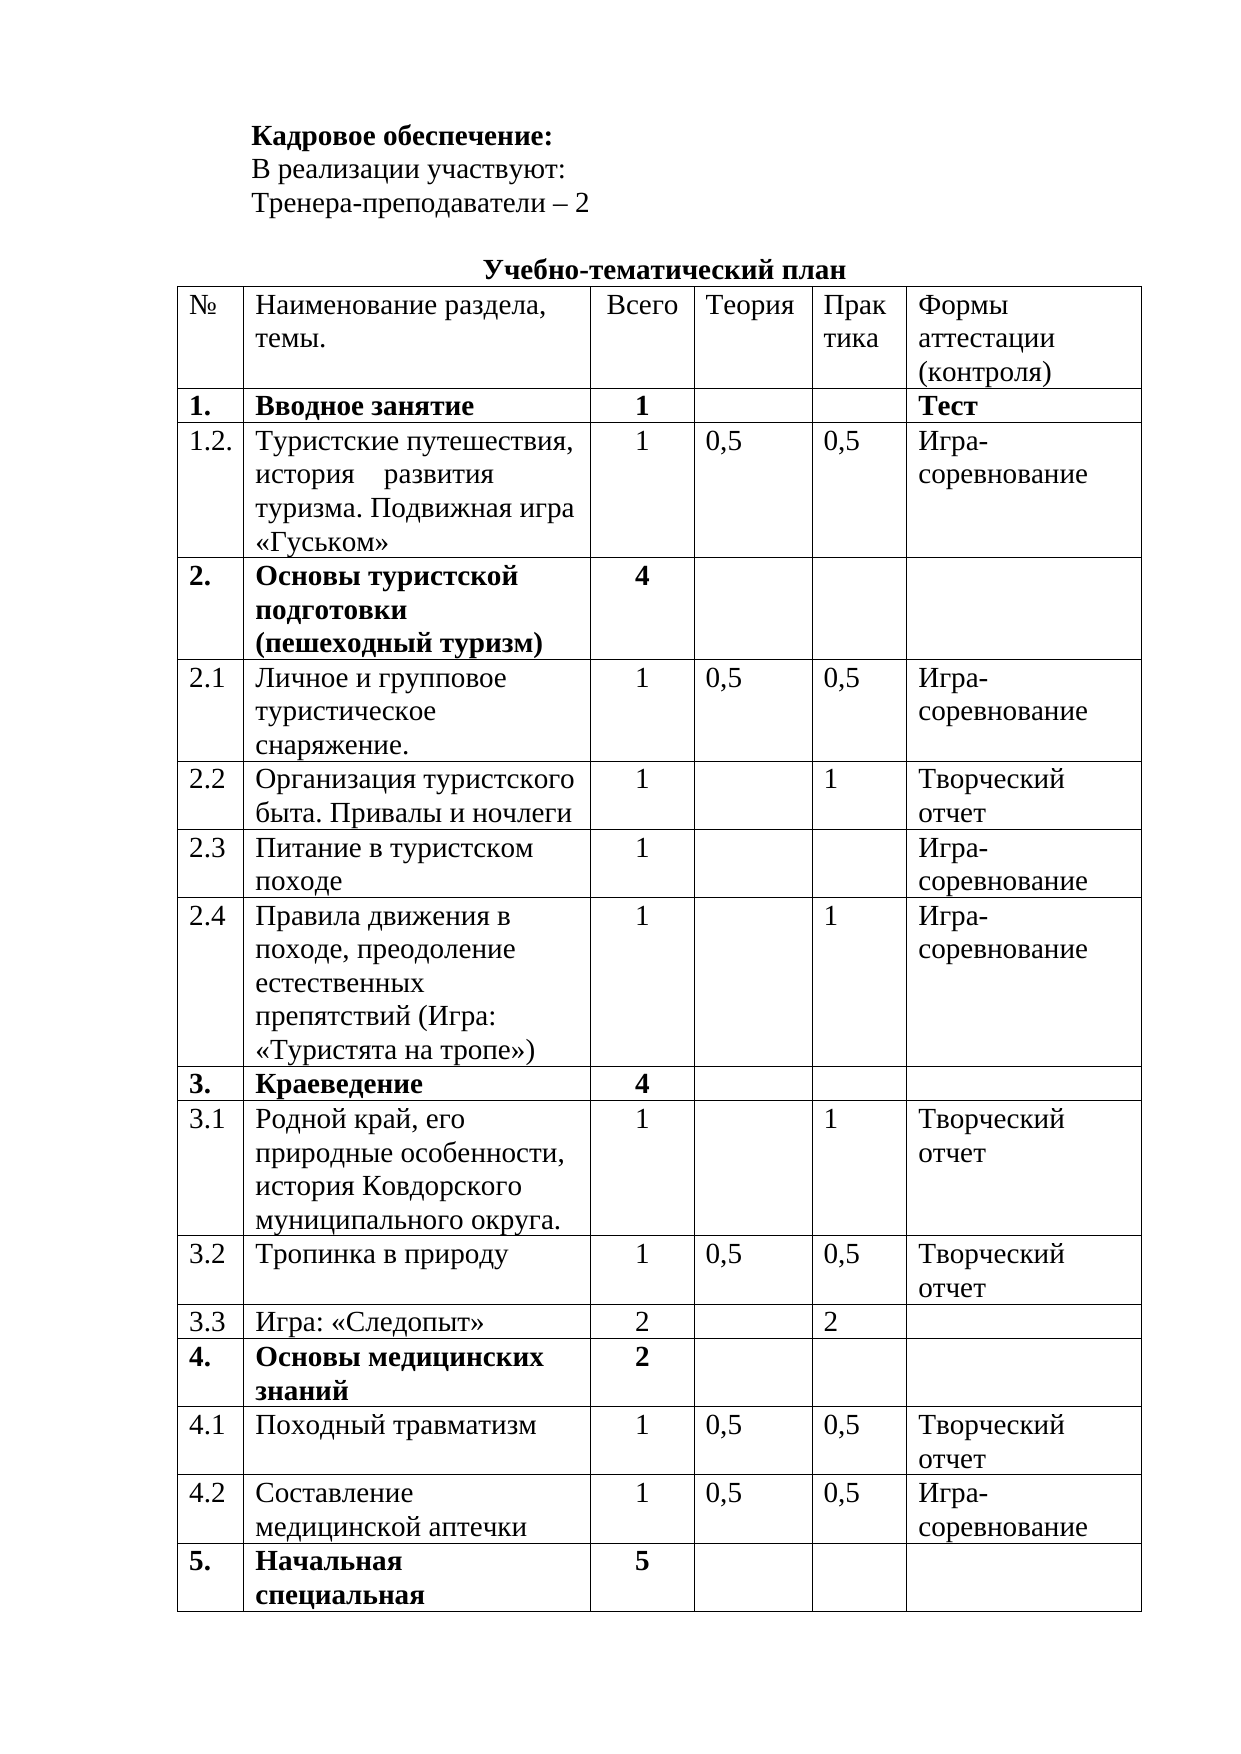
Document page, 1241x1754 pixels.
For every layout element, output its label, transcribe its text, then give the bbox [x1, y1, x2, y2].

table_cell 1 [591, 898, 694, 1066]
table_cell 2.1 [178, 660, 243, 761]
table_header Всего [591, 287, 694, 387]
table_cell [695, 898, 812, 1066]
table_cell Правила движения в походе, преодоление естественных препятствий (Игра: «Туристята на тропе») [244, 898, 590, 1066]
table_cell 0,5 [695, 1407, 812, 1474]
table_cell 1 [591, 660, 694, 761]
table_cell [695, 1339, 812, 1406]
table_cell 1 [813, 762, 906, 829]
table_cell [695, 558, 812, 659]
table_cell [907, 1305, 1141, 1338]
table_cell [813, 1067, 906, 1100]
table_cell Основы туристской подготовки (пешеходный туризм) [244, 558, 590, 659]
table_cell 0,5 [695, 423, 812, 557]
table_cell 4.1 [178, 1407, 243, 1474]
table_cell 2 [813, 1305, 906, 1338]
table_cell 1 [591, 1475, 694, 1542]
table_cell 1 [591, 1236, 694, 1303]
table_cell 0,5 [813, 1475, 906, 1542]
table_cell [813, 558, 906, 659]
table_cell [695, 1101, 812, 1235]
table_cell [907, 1067, 1141, 1100]
table_cell Вводное занятие [244, 389, 590, 422]
table_cell Организация туристского быта. Привалы и ночлеги [244, 762, 590, 829]
table_cell Краеведение [244, 1067, 590, 1100]
table_cell 1 [591, 1101, 694, 1235]
table_cell [907, 1339, 1141, 1406]
text В реализации участвуют: [177, 152, 1152, 185]
table_cell Творческий отчет [907, 1236, 1141, 1303]
table_cell 1 [591, 389, 694, 422]
table_cell Родной край, его природные особенности, история Ковдорского муниципального округа. [244, 1101, 590, 1235]
table_cell Походный травматизм [244, 1407, 590, 1474]
table_cell [813, 389, 906, 422]
table_cell 0,5 [813, 423, 906, 557]
table_cell 2. [178, 558, 243, 659]
table_cell [695, 1067, 812, 1100]
text Учебно-тематический план [177, 252, 1152, 286]
table_cell 1 [813, 898, 906, 1066]
table_cell Творческий отчет [907, 1407, 1141, 1474]
table_cell 3.2 [178, 1236, 243, 1303]
table_cell 0,5 [813, 660, 906, 761]
table_cell Игра- соревнование [907, 660, 1141, 761]
table_cell [695, 389, 812, 422]
table_cell Личное и групповое туристическое снаряжение. [244, 660, 590, 761]
table_cell [813, 830, 906, 897]
table_cell 0,5 [813, 1407, 906, 1474]
text Тренера-преподаватели – 2 [177, 185, 1152, 219]
table_cell Питание в туристском походе [244, 830, 590, 897]
table_cell 1.2. [178, 423, 243, 557]
table_cell Туристские путешествия, история развития туризма. Подвижная игра «Гуськом» [244, 423, 590, 557]
table_cell Тропинка в природу [244, 1236, 590, 1303]
table_cell 5 [591, 1544, 694, 1611]
table_cell 1. [178, 389, 243, 422]
table_cell Основы медицинских знаний [244, 1339, 590, 1406]
table_cell Игра- соревнование [907, 830, 1141, 897]
table_cell 4. [178, 1339, 243, 1406]
table_cell 2.4 [178, 898, 243, 1066]
table_cell 5. [178, 1544, 243, 1611]
table_cell [813, 1544, 906, 1611]
table_cell 2 [591, 1305, 694, 1338]
table_cell Творческий отчет [907, 1101, 1141, 1235]
table_cell [907, 1544, 1141, 1611]
table_cell Игра- соревнование [907, 898, 1141, 1066]
table_cell [695, 762, 812, 829]
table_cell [244, 1544, 590, 1611]
table_cell 1 [591, 423, 694, 557]
table_header Практика [813, 287, 906, 387]
table_cell Тест [907, 389, 1141, 422]
table_header № [178, 287, 243, 387]
table_cell 1 [591, 1407, 694, 1474]
table_cell [695, 1544, 812, 1611]
table_cell [907, 558, 1141, 659]
table_header Наименование раздела, темы. [244, 287, 590, 387]
table_cell 0,5 [695, 1475, 812, 1542]
table_cell 3.1 [178, 1101, 243, 1235]
table_cell 1 [591, 830, 694, 897]
table_cell 1 [813, 1101, 906, 1235]
table_cell 3. [178, 1067, 243, 1100]
table_cell [695, 830, 812, 897]
table_cell 2.3 [178, 830, 243, 897]
table_header Теория [695, 287, 812, 387]
table_cell Игра- соревнование [907, 1475, 1141, 1542]
table_cell 0,5 [813, 1236, 906, 1303]
table_cell 3.3 [178, 1305, 243, 1338]
table_cell [695, 1305, 812, 1338]
table_cell 1 [591, 762, 694, 829]
table_cell 4 [591, 558, 694, 659]
table_cell [813, 1339, 906, 1406]
table_cell Игра- соревнование [907, 423, 1141, 557]
table_cell 0,5 [695, 1236, 812, 1303]
text Кадровое обеспечение: [177, 118, 1152, 152]
table_cell Составление медицинской аптечки [244, 1475, 590, 1542]
table_cell 2 [591, 1339, 694, 1406]
table_cell 0,5 [695, 660, 812, 761]
table_cell 4 [591, 1067, 694, 1100]
table_cell Творческий отчет [907, 762, 1141, 829]
table_cell 2.2 [178, 762, 243, 829]
table_header Формы аттестации (контроля) [907, 287, 1141, 387]
table_cell Игра: «Следопыт» [244, 1305, 590, 1338]
table_cell 4.2 [178, 1475, 243, 1542]
